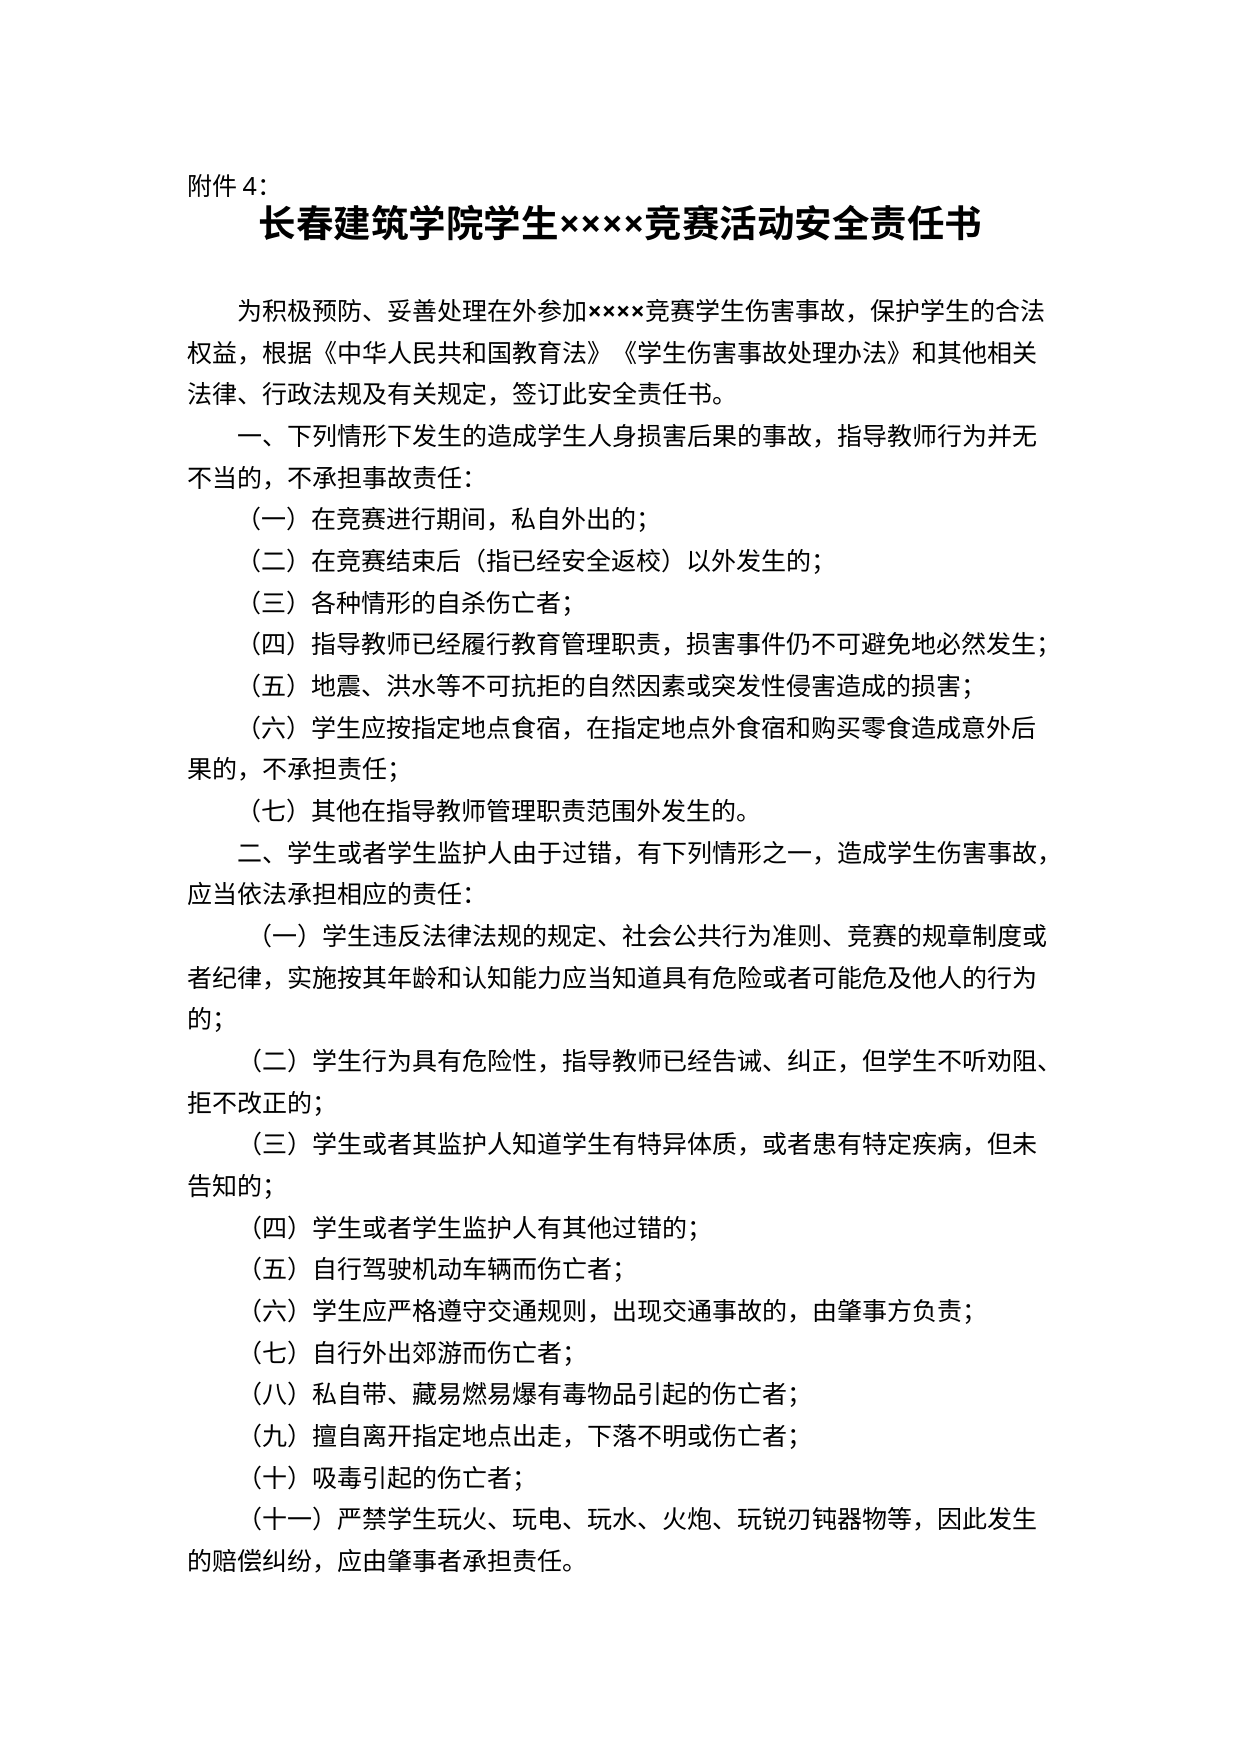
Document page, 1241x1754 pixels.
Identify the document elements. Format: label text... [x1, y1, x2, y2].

text 为积极预防、妥善处理在外参加××××竞赛学生伤害事故，保护学生的合法权益，根据《中华人民共和国教育法》《学生伤害事故处理办法》和其他相关法律、行政法规及有关规定，签订此安全责任书。 [187, 287, 1053, 412]
text （十）吸毒引起的伤亡者； [187, 1454, 1053, 1495]
text （二）学生行为具有危险性，指导教师已经告诫、纠正，但学生不听劝阻、拒不改正的； [187, 1037, 1053, 1120]
text （四）学生或者学生监护人有其他过错的； [187, 1204, 1053, 1245]
text （二）在竞赛结束后（指已经安全返校）以外发生的； [187, 537, 1053, 579]
text （九）擅自离开指定地点出走，下落不明或伤亡者； [187, 1412, 1053, 1454]
text （六）学生应按指定地点食宿，在指定地点外食宿和购买零食造成意外后果的，不承担责任； [187, 704, 1053, 787]
text （六）学生应严格遵守交通规则，出现交通事故的，由肇事方负责； [187, 1287, 1053, 1329]
text 长春建筑学院学生××××竞赛活动安全责任书 [187, 204, 1053, 245]
text （五）自行驾驶机动车辆而伤亡者； [187, 1245, 1053, 1287]
text （十一）严禁学生玩火、玩电、玩水、火炮、玩锐刃钝器物等，因此发生的赔偿纠纷，应由肇事者承担责任。 [187, 1495, 1053, 1579]
text （七）自行外出郊游而伤亡者； [187, 1329, 1053, 1370]
text （八）私自带、藏易燃易爆有毒物品引起的伤亡者； [187, 1370, 1053, 1412]
text 一、下列情形下发生的造成学生人身损害后果的事故，指导教师行为并无不当的，不承担事故责任： [187, 412, 1053, 495]
text （三）各种情形的自杀伤亡者； [187, 579, 1053, 620]
text （一）在竞赛进行期间，私自外出的； [187, 495, 1053, 537]
text （三）学生或者其监护人知道学生有特异体质，或者患有特定疾病，但未告知的； [187, 1120, 1053, 1204]
text 二、学生或者学生监护人由于过错，有下列情形之一，造成学生伤害事故，应当依法承担相应的责任： [187, 829, 1053, 912]
text （四）指导教师已经履行教育管理职责，损害事件仍不可避免地必然发生； [187, 620, 1053, 662]
text 附件4： [187, 162, 1053, 204]
text （一）学生违反法律法规的规定、社会公共行为准则、竞赛的规章制度或者纪律，实施按其年龄和认知能力应当知道具有危险或者可能危及他人的行为的； [187, 912, 1053, 1037]
text （七）其他在指导教师管理职责范围外发生的。 [187, 787, 1053, 829]
text （五）地震、洪水等不可抗拒的自然因素或突发性侵害造成的损害； [187, 662, 1053, 704]
